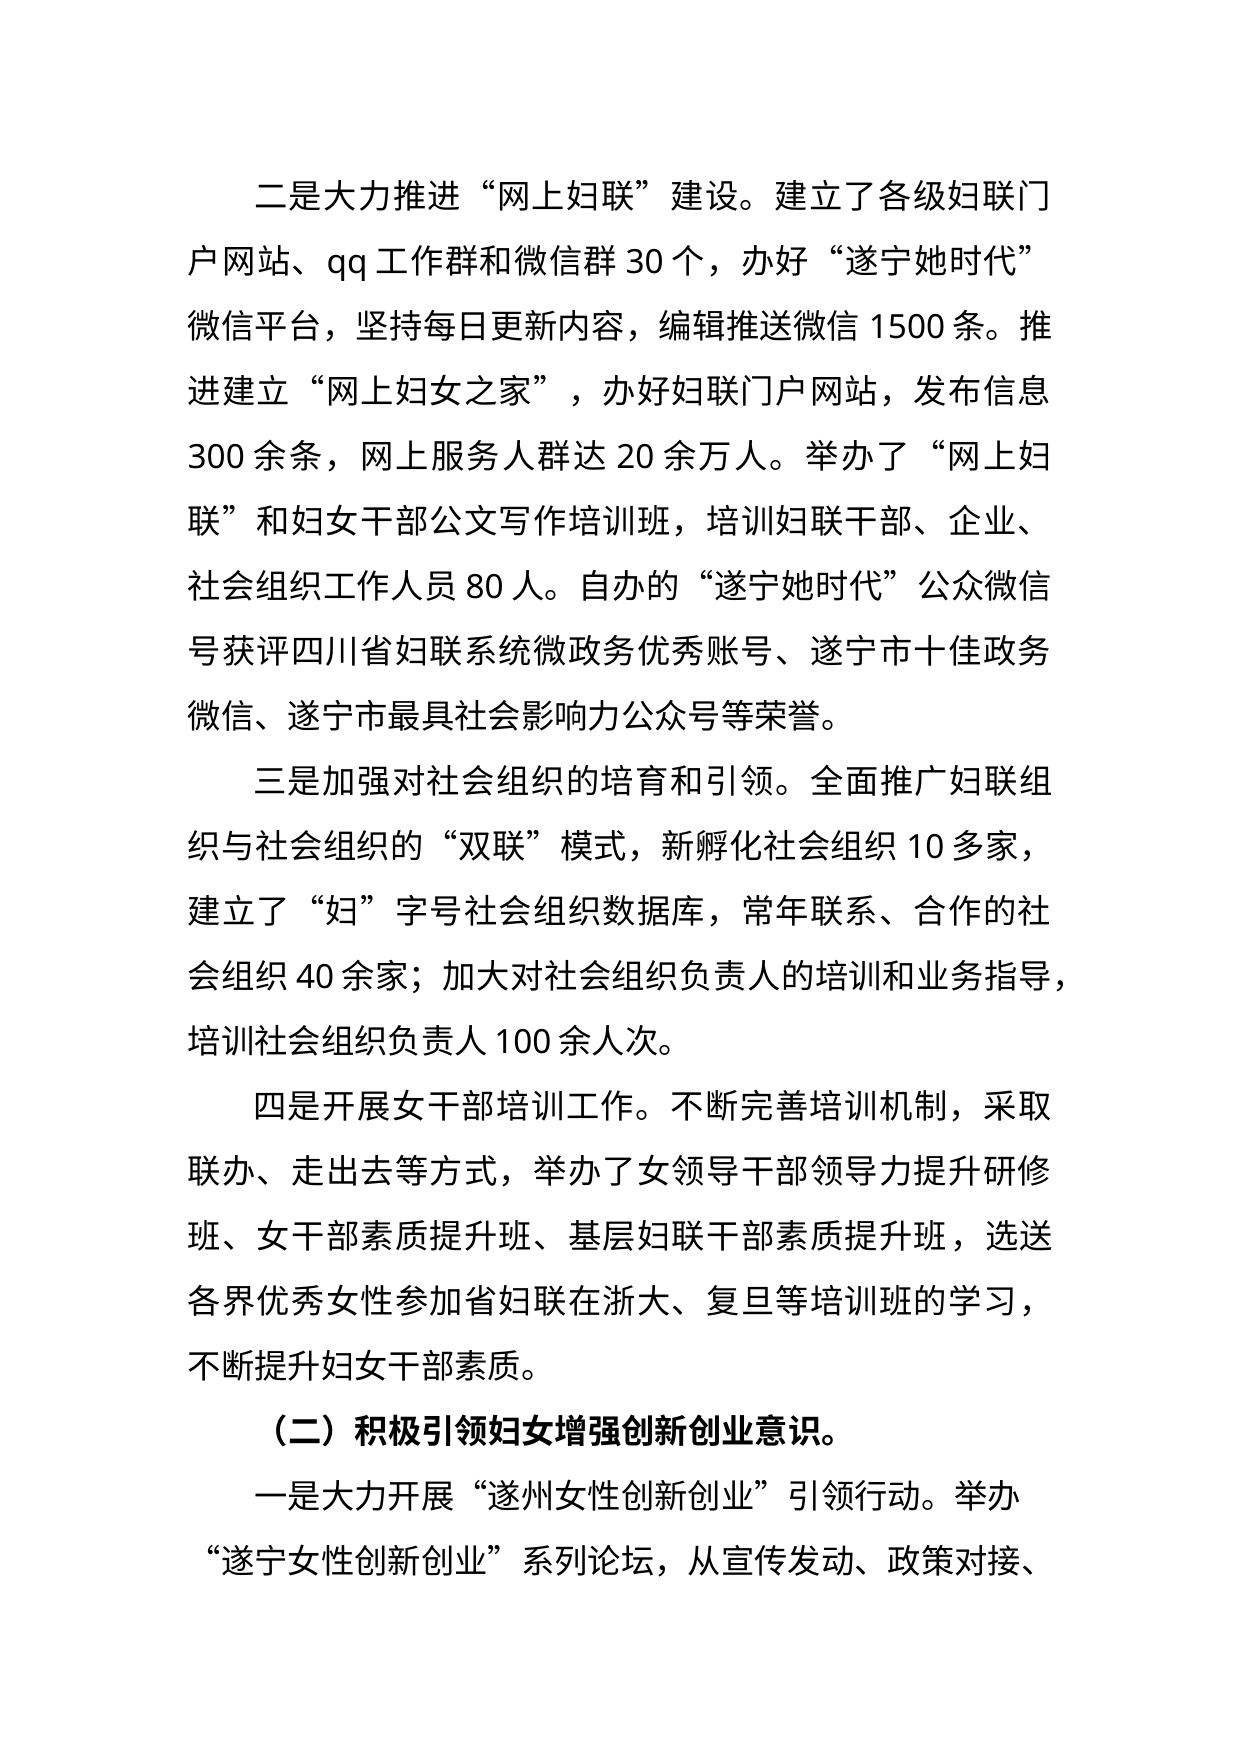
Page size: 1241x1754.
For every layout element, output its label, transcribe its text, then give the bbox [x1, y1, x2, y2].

text 四是开展女干部培训工作。不断完善培训机制，采取联办、走出去等方式，举办了女领导干部领导力提升研修班、女干部素质提升班、基层妇联干部素质提升班，选送各界优秀女性参加省妇联在浙大、复旦等培训班的学习，不断提升妇女干部素质。 [187, 1072, 1053, 1397]
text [187, 1462, 1053, 1592]
text （二）积极引领妇女增强创新创业意识。 [187, 1397, 1053, 1462]
text 二是大力推进“网上妇联”建设。建立了各级妇联门户网站、qq工作群和微信群30个，办好“遂宁她时代”微信平台，坚持每日更新内容，编辑推送微信1500条。推进建立“网上妇女之家”，办好妇联门户网站，发布信息300余条，网上服务人群达20余万人。举办了“网上妇联”和妇女干部公文写作培训班，培训妇联干部、企业、社会组织工作人员80人。自办的“遂宁她时代”公众微信号获评四川省妇联系统微政务优秀账号、遂宁市十佳政务微信、遂宁市最具社会影响力公众号等荣誉。 [187, 162, 1053, 747]
text 三是加强对社会组织的培育和引领。全面推广妇联组织与社会组织的“双联”模式，新孵化社会组织10多家，建立了“妇”字号社会组织数据库，常年联系、合作的社会组织40余家；加大对社会组织负责人的培训和业务指导，培训社会组织负责人100余人次。 [187, 747, 1053, 1072]
